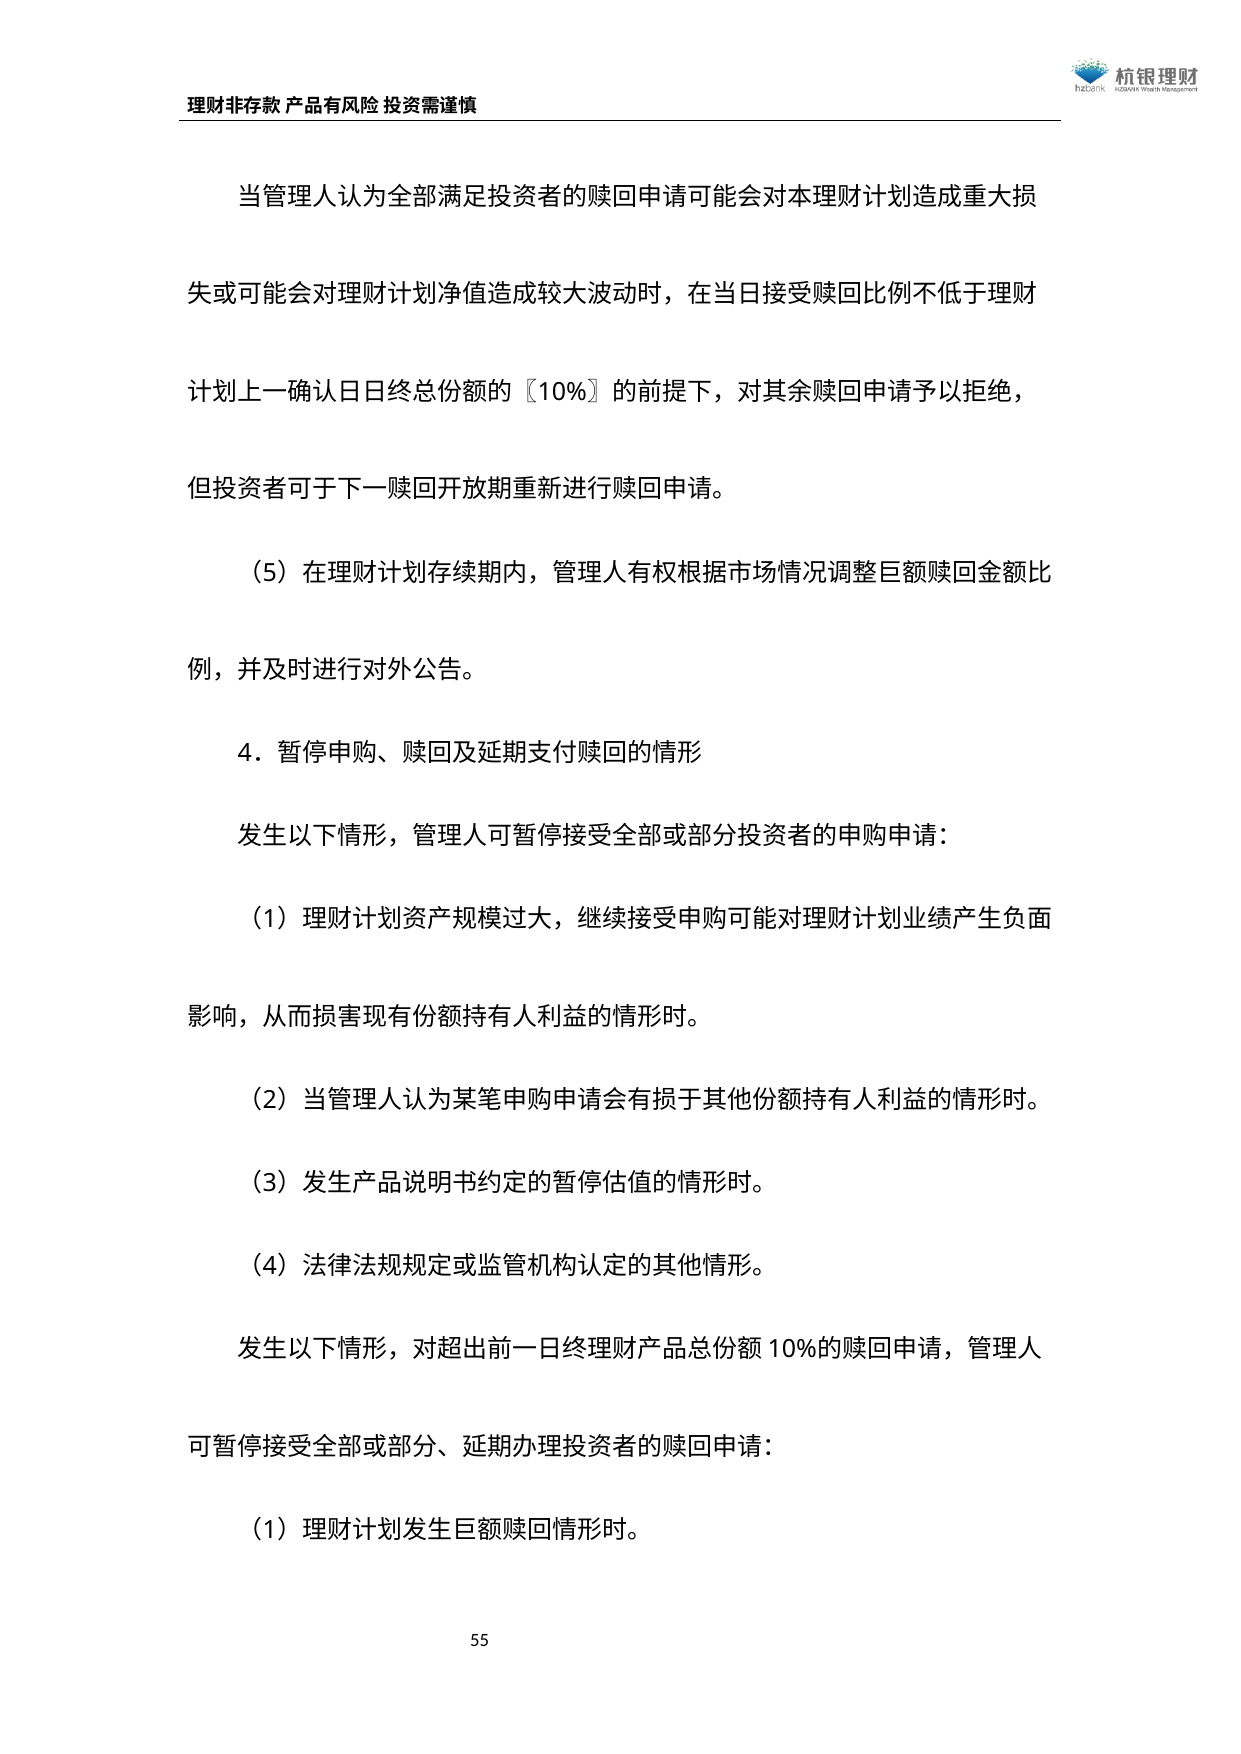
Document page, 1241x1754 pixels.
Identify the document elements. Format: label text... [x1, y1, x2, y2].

list 法律法规规定或监管机构认定的其他情形。 [187, 1231, 1053, 1296]
list 当管理人认为某笔申购申请会有损于其他份额持有人利益的情形时。 [187, 1065, 1053, 1130]
picture [1027, 0, 1240, 151]
list 在理财计划存续期内，管理人有权根据市场情况调整巨额赎回金额比例，并及时进行对外公告。 [187, 538, 1053, 700]
text 发生以下情形，管理人可暂停接受全部或部分投资者的申购申请： [187, 801, 1053, 866]
text 当管理人认为全部满足投资者的赎回申请可能会对本理财计划造成重大损失或可能会对理财计划净值造成较大波动时，在当日接受赎回比例不低于理财计划上一确认日日终总份额的〖10%〗的前提下，对其余赎回申请予以拒绝，但投资者可于下一赎回开放期重新进行赎回申请。 [187, 162, 1053, 519]
list 发生产品说明书约定的暂停估值的情形时。 [187, 1148, 1053, 1213]
list 暂停申购、赎回及延期支付赎回的情形 [187, 718, 1053, 783]
list 理财计划资产规模过大，继续接受申购可能对理财计划业绩产生负面影响，从而损害现有份额持有人利益的情形时。 [187, 884, 1053, 1047]
text 发生以下情形，对超出前一日终理财产品总份额10%的赎回申请，管理人可暂停接受全部或部分、延期办理投资者的赎回申请： [187, 1314, 1053, 1477]
list 理财计划发生巨额赎回情形时。 [187, 1495, 1053, 1560]
